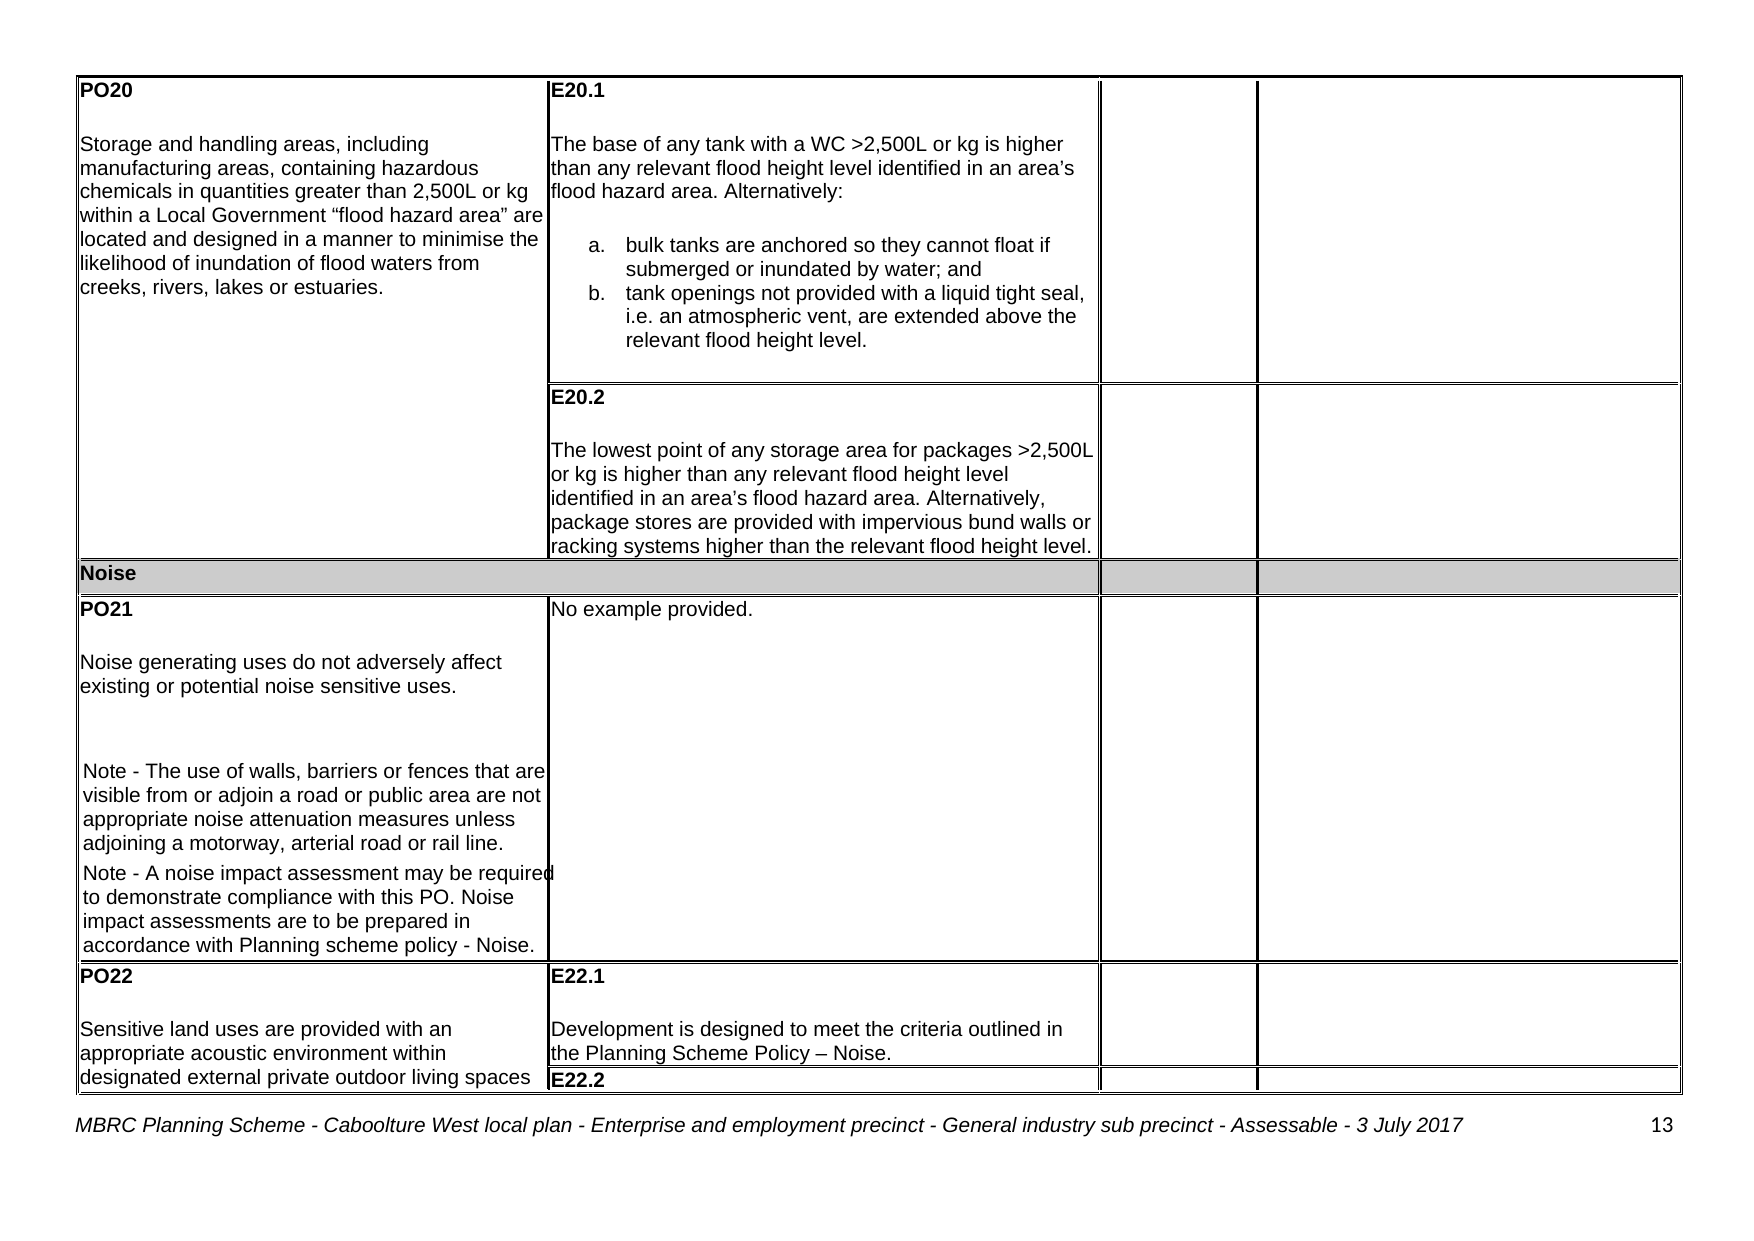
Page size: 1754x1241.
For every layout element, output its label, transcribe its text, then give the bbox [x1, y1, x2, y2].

table_cell [1259, 558, 1680, 593]
table_cell [1102, 964, 1256, 1064]
table_cell [1259, 594, 1680, 960]
table_cell [1259, 381, 1680, 557]
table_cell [548, 1065, 1100, 1092]
table_cell [1102, 597, 1256, 960]
table_cell PO21 Noise generating uses do not adversely affect existing or potential noise sensitive uses. [79, 594, 547, 960]
table_cell [1102, 385, 1256, 557]
table_cell [1259, 960, 1680, 1064]
table_cell PO20 Storage and handling areas, including manufacturing areas, containing hazardous chemicals in quantities greater than 2,500L or kg within a Local Government “flood hazard area” are located and designed in a manner to minimise the likelihood of inundation of flood waters from creeks, rivers, lakes or estuaries. [79, 78, 548, 557]
table_cell E22.1 Development is designed to meet the criteria outlined in the Planning Scheme Policy – Noise. [550, 964, 1098, 1064]
table_cell PO22 Sensitive land uses are provided with an appropriate acoustic environment within designated external private outdoor living spaces and internal areas while: contributing to safe and usable public spaces, through maintaining high levels of surveillance of parks, streets and roads that serve active transport purposes (e.g. existing or future pedestrian paths or cycle lanes etc); maintaining the amenity of the streetscape. [79, 960, 548, 1092]
table_cell No example provided. [550, 597, 1098, 960]
table_cell [1100, 1068, 1257, 1092]
table_cell [1257, 1065, 1680, 1092]
table_cell [1100, 78, 1257, 381]
table_cell Noise [79, 558, 1098, 593]
table_cell E20.1 The base of any tank with a WC >2,500L or kg is higher than any relevant flood height level identified in an area’s flood hazard area. Alternatively: bulk tanks are anchored so they cannot float if submerged or inundated by water; and tank openings not provided with a liquid tight seal, i.e. an atmospheric vent, are extended above the relevant flood height level. [548, 77, 1100, 381]
table_cell [1257, 78, 1680, 381]
table_cell [1102, 561, 1256, 593]
table_cell E20.2 The lowest point of any storage area for packages >2,500L or kg is higher than any relevant flood height level identified in an area’s flood hazard area. Alternatively, package stores are provided with impervious bund walls or racking systems higher than the relevant flood height level. [550, 385, 1098, 557]
